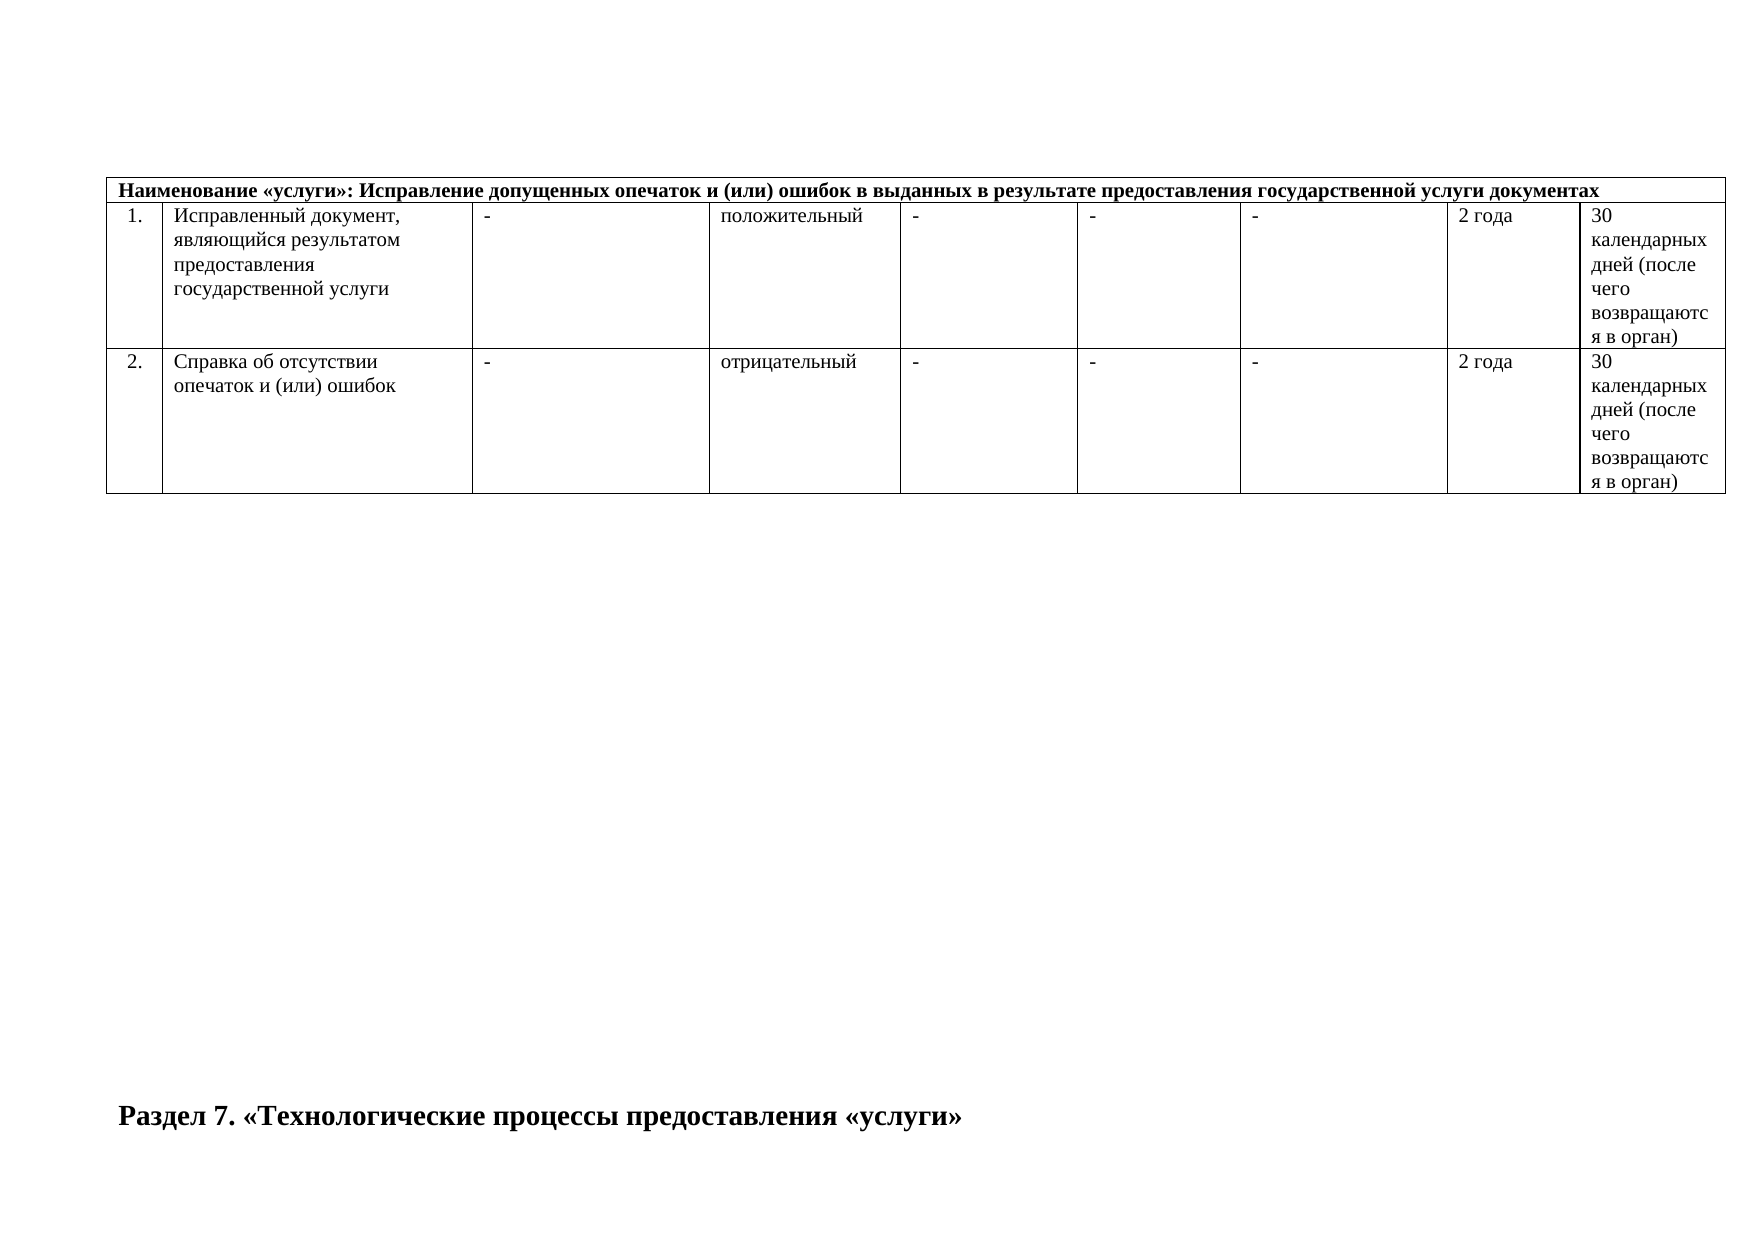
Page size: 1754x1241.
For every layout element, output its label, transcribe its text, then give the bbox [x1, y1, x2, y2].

table_cell положительный [710, 203, 900, 348]
table_cell - [1078, 203, 1240, 348]
table_cell - [901, 203, 1077, 348]
table_cell - [901, 349, 1077, 493]
table_cell Наименование «услуги»: Исправление допущенных опечаток и (или) ошибок в выданных в результате предоставления государственной услуги документах [107, 178, 1725, 202]
table_cell 2 года [1448, 349, 1579, 493]
table_cell - [1241, 349, 1447, 493]
table_cell - [1241, 203, 1447, 348]
table_cell отрицательный [710, 349, 900, 493]
table_cell 1. [107, 203, 162, 348]
table_cell 2 года [1448, 203, 1579, 348]
table_cell - [473, 349, 709, 493]
table_cell 30 календарных дней (после чего возвращаются в орган) [1581, 349, 1725, 493]
table_cell - [473, 203, 709, 348]
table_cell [1581, 203, 1725, 348]
table_cell Справка об отсутствии опечаток и (или) ошибок [163, 349, 472, 493]
table_cell 2. [107, 349, 162, 493]
table_cell - [1078, 349, 1240, 493]
table_cell Исправленный документ, являющийся результатом предоставления государственной услуги [163, 203, 472, 348]
text Раздел 7. «Технологические процессы предоставления «услуги» [118, 1098, 1636, 1131]
